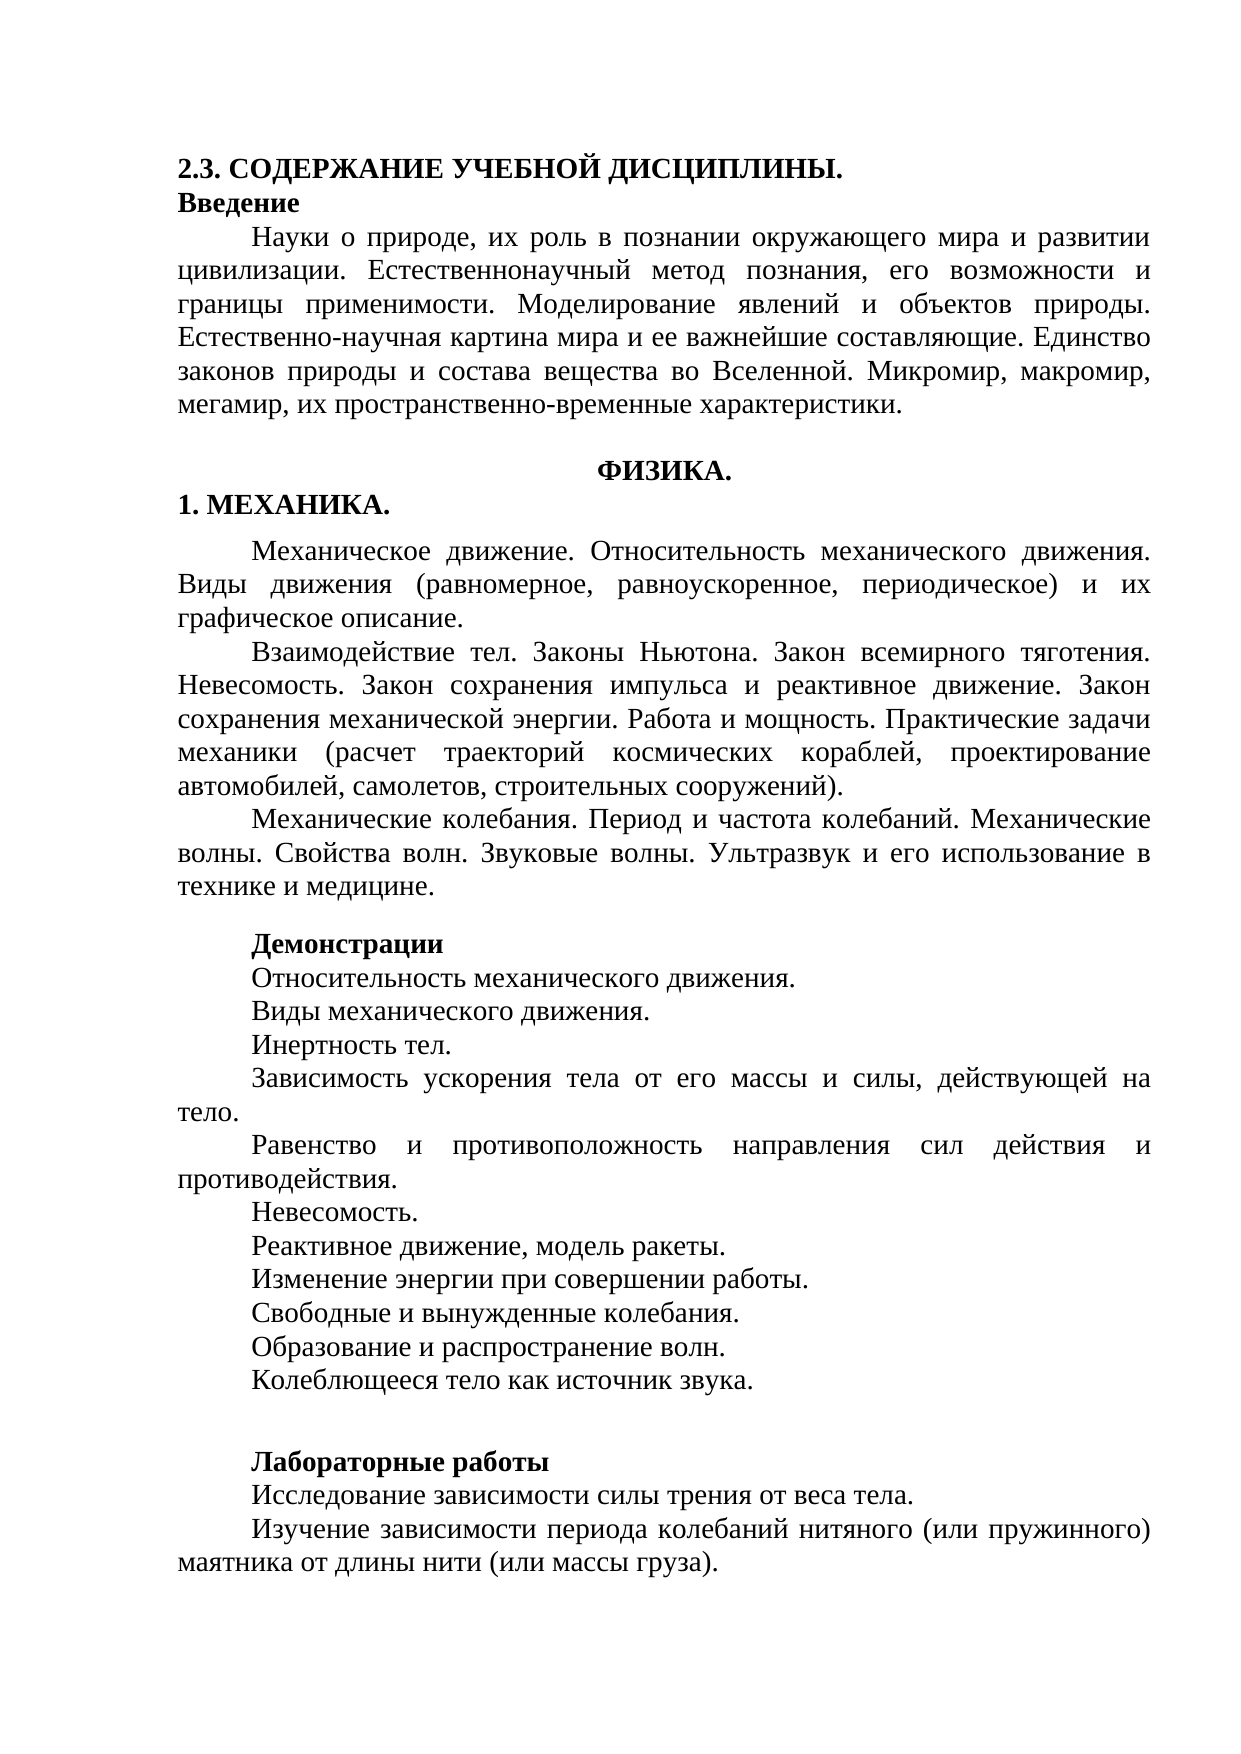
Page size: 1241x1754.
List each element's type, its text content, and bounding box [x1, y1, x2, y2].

text Науки о природе, их роль в познании окружающего мира и развитии цивилизации. Естественнонаучный метод познания, его возможности и границы применимости. Моделирование явлений и объектов природы. Естественно-научная картина мира и ее важнейшие составляющие. Единство законов природы и состава вещества во Вселенной. Микромир, макромир, мегамир, их пространственно-временные характеристики. [177, 219, 1152, 420]
text Исследование зависимости силы трения от веса тела. [177, 1477, 1152, 1511]
text Механические колебания. Период и частота колебаний. Механические волны. Свойства волн. Звуковые волны. Ультразвук и его использование в технике и медицине. [177, 801, 1152, 902]
text Зависимость ускорения тела от его массы и силы, действующей на тело. [177, 1060, 1152, 1127]
text Образование и распространение волн. [177, 1329, 1152, 1362]
text Невесомость. [177, 1194, 1152, 1228]
text Относительность механического движения. [177, 960, 1152, 993]
text Демонстрации [177, 926, 1152, 960]
text Реактивное движение, модель ракеты. [177, 1228, 1152, 1262]
text Виды механического движения. [177, 993, 1152, 1027]
text ФИЗИКА. [177, 453, 1152, 487]
text Равенство и противоположность направления сил действия и противодействия. [177, 1127, 1152, 1194]
text 2.3. СОДЕРЖАНИЕ УЧЕБНОЙ ДИСЦИПЛИНЫ. [177, 152, 1152, 185]
text Механическое движение. Относительность механического движения. Виды движения (равномерное, равноускоренное, периодическое) и их графическое описание. [177, 533, 1152, 634]
text Взаимодействие тел. Законы Ньютона. Закон всемирного тяготения. Невесомость. Закон сохранения импульса и реактивное движение. Закон сохранения механической энергии. Работа и мощность. Практические задачи механики (расчет траекторий космических кораблей, проектирование автомобилей, самолетов, строительных сооружений). [177, 634, 1152, 801]
text Колеблющееся тело как источник звука. [177, 1362, 1152, 1396]
text 1. МЕХАНИКА. [177, 487, 1152, 521]
text Изменение энергии при совершении работы. [177, 1262, 1152, 1295]
text Лабораторные работы [177, 1444, 1152, 1477]
text Изучение зависимости периода колебаний нитяного (или пружинного) маятника от длины нити (или массы груза). [177, 1511, 1152, 1578]
text Введение [177, 185, 1152, 219]
text Инертность тел. [177, 1027, 1152, 1060]
text Свободные и вынужденные колебания. [177, 1295, 1152, 1329]
